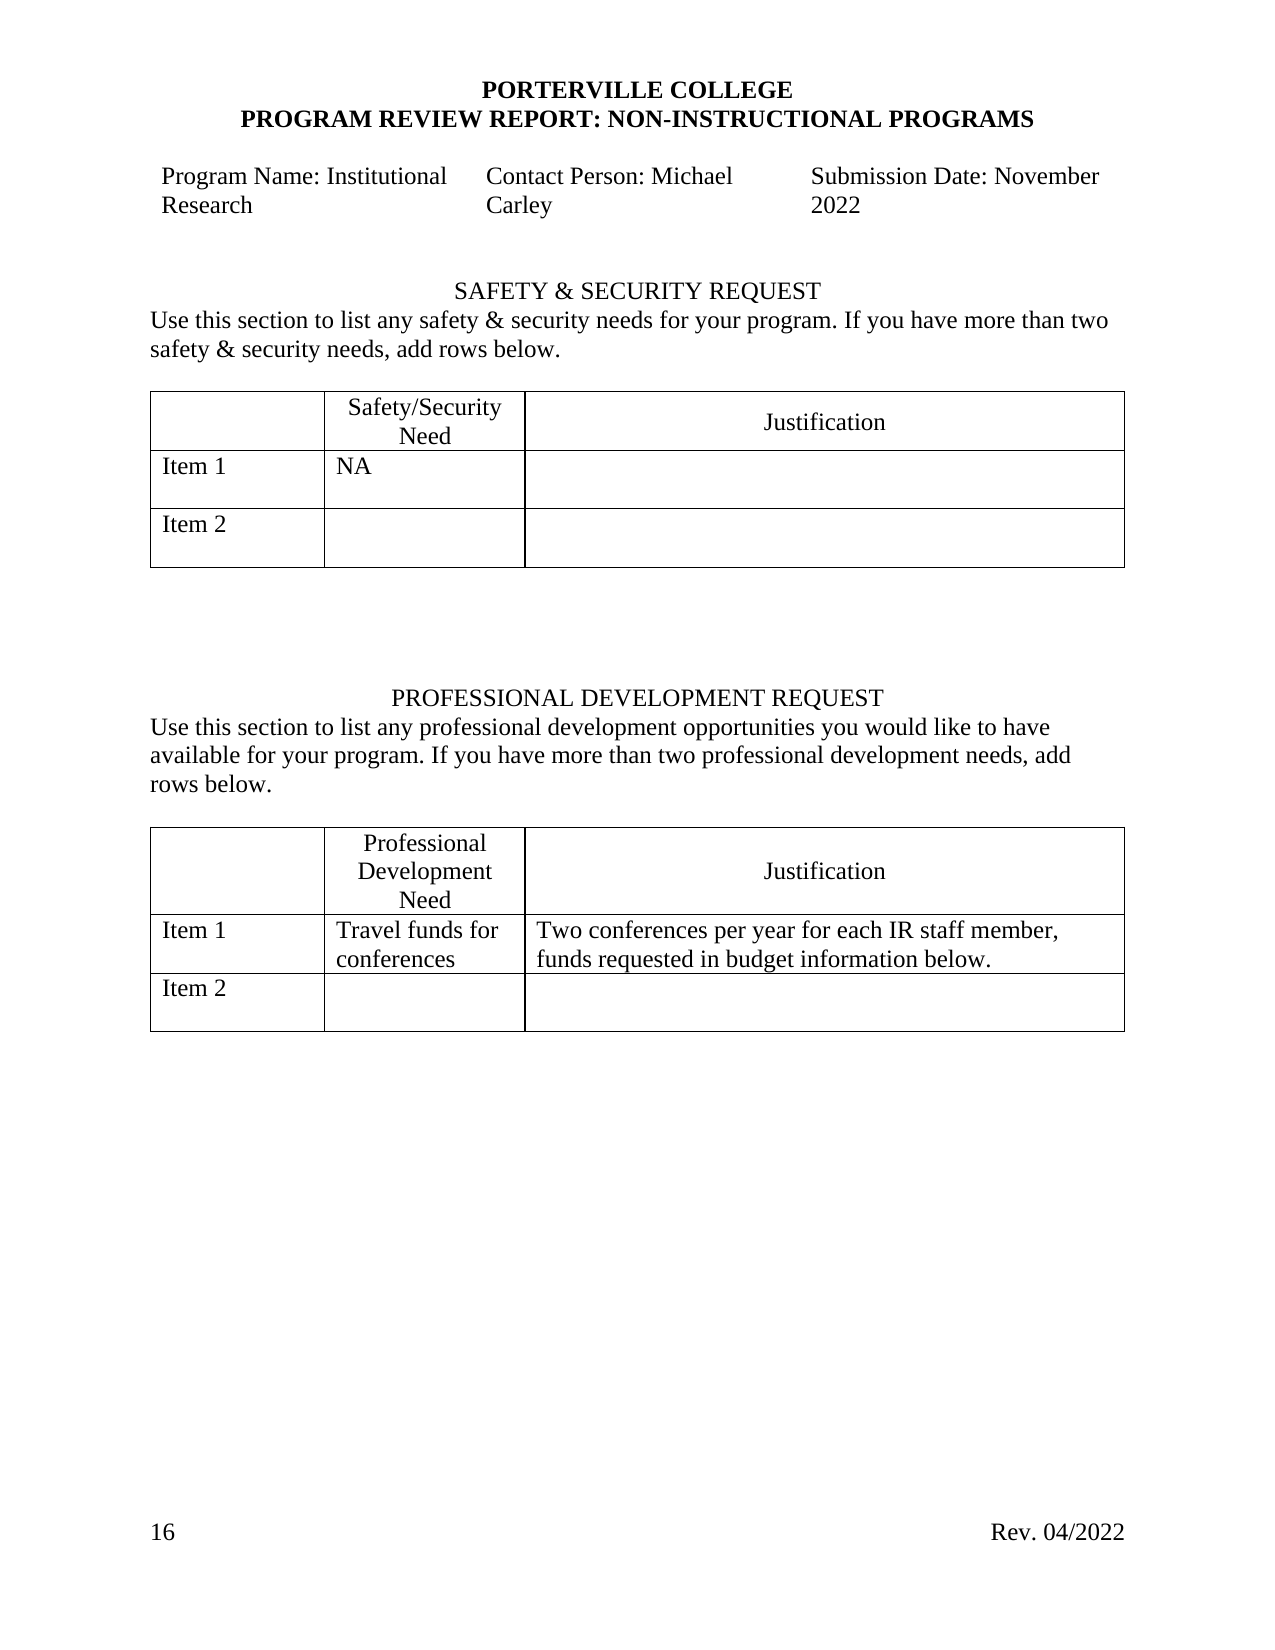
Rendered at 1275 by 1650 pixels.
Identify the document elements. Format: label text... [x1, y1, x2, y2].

text Use this section to list any professional development opportunities you would like to have available for your program. If you have more than two professional development needs, add rows below. [150, 712, 1125, 798]
table_cell Item 1 [151, 915, 324, 972]
table_cell [325, 974, 524, 1031]
table_header [151, 828, 324, 914]
table_header Justification [526, 392, 1124, 450]
table_cell Travel funds for conferences [325, 915, 524, 972]
table_header Safety/Security Need [325, 392, 524, 450]
table_header Professional Development Need [325, 828, 524, 914]
text PROFESSIONAL DEVELOPMENT REQUEST [150, 683, 1125, 712]
table_cell NA [325, 451, 524, 508]
table_cell [526, 509, 1124, 567]
table_cell [325, 509, 524, 567]
table_cell [526, 451, 1124, 508]
table_header Justification [526, 828, 1124, 914]
table_cell Item 1 [151, 451, 324, 508]
table_cell Item 2 [151, 974, 324, 1031]
table_cell Two conferences per year for each IR staff member, funds requested in budget information below. [526, 915, 1124, 972]
table_cell [526, 974, 1124, 1031]
table_cell Item 2 [151, 509, 324, 567]
text SAFETY & SECURITY REQUEST [150, 276, 1125, 305]
text Use this section to list any safety & security needs for your program. If you have more than two safety & security needs, add rows below. [150, 305, 1125, 362]
table_header [151, 392, 324, 450]
